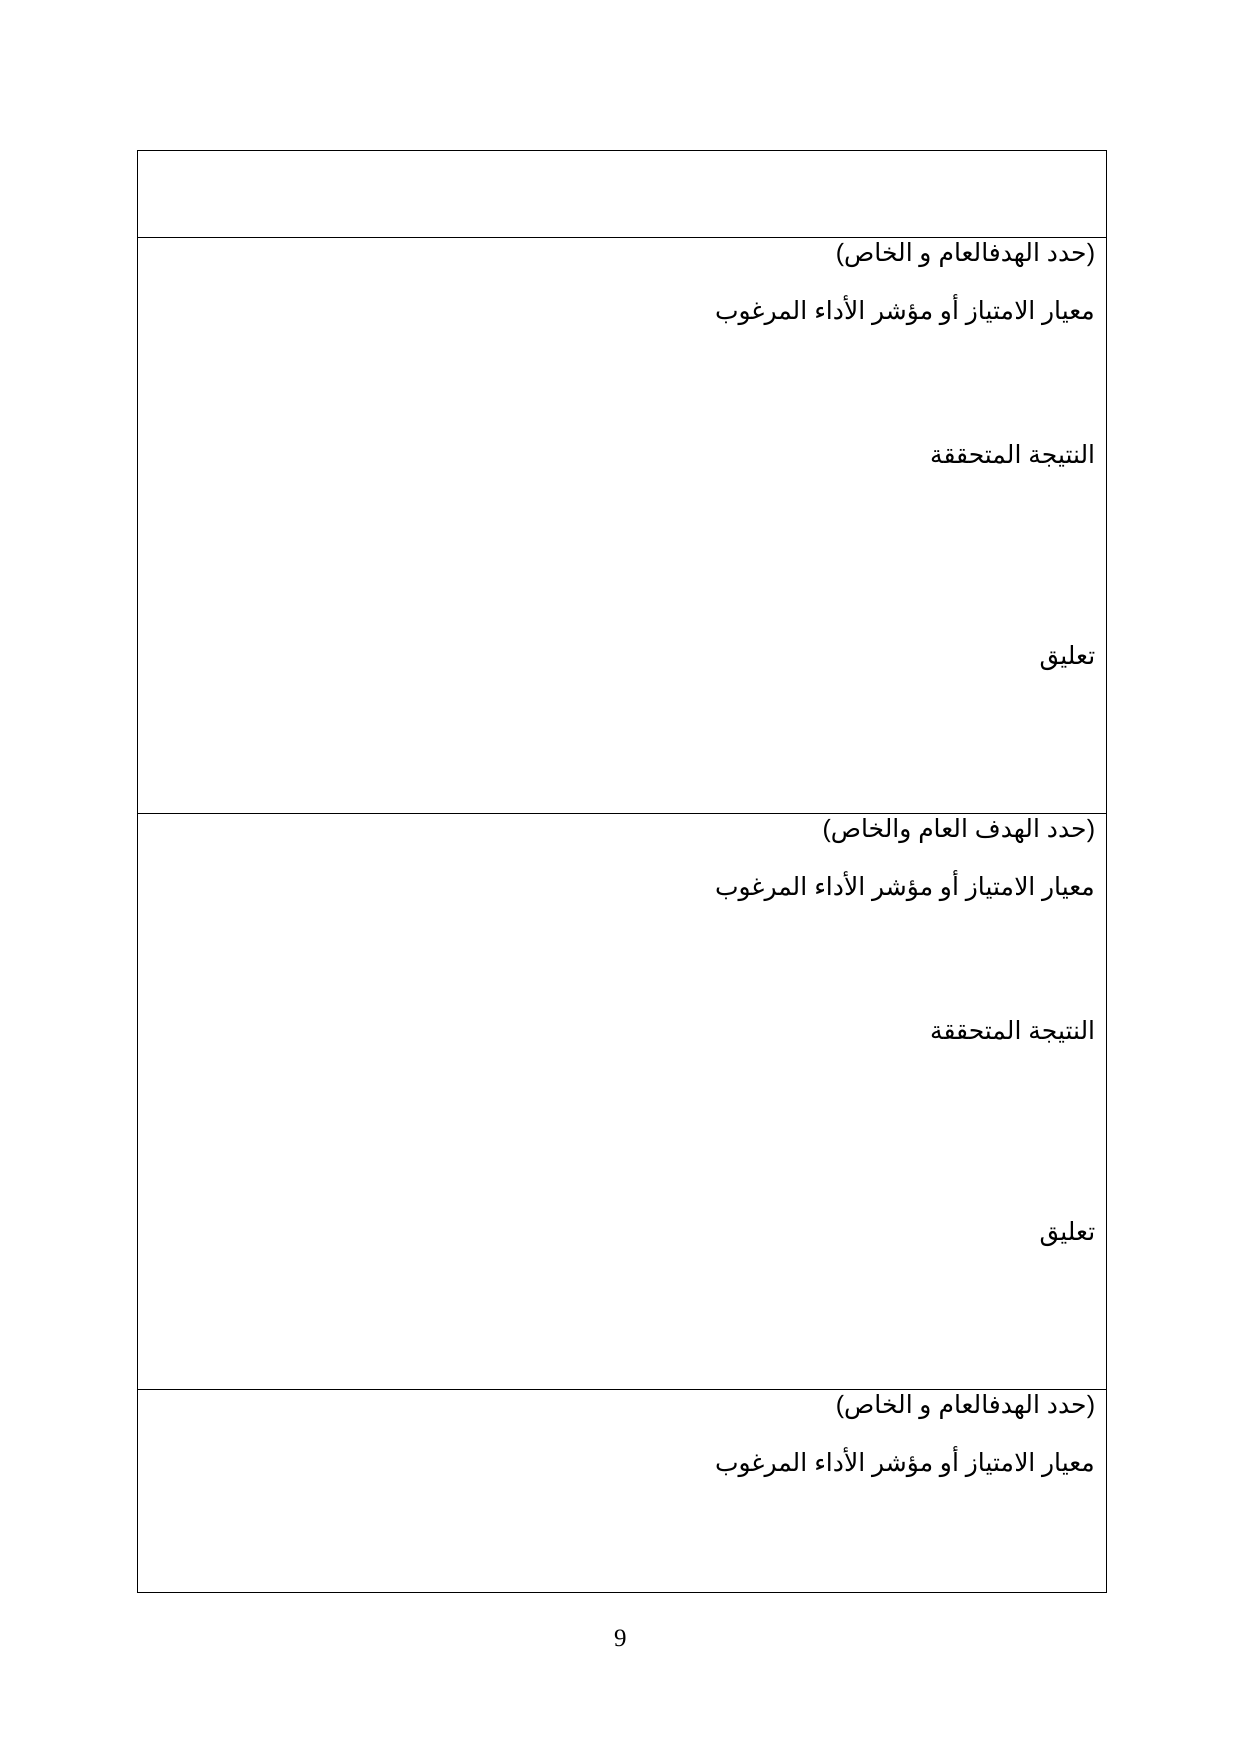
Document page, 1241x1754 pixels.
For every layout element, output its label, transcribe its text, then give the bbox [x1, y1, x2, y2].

table_cell (حدد الهدف العام والخاص) معيار الامتياز أو مؤشر الأداء المرغوب النتيجة المتحققة تعليق [138, 814, 1106, 1389]
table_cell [138, 151, 1106, 237]
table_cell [138, 1390, 1106, 1592]
table_cell (حدد الهدفالعام و الخاص) معيار الامتياز أو مؤشر الأداء المرغوب النتيجة المتحققة تعليق [138, 238, 1106, 813]
